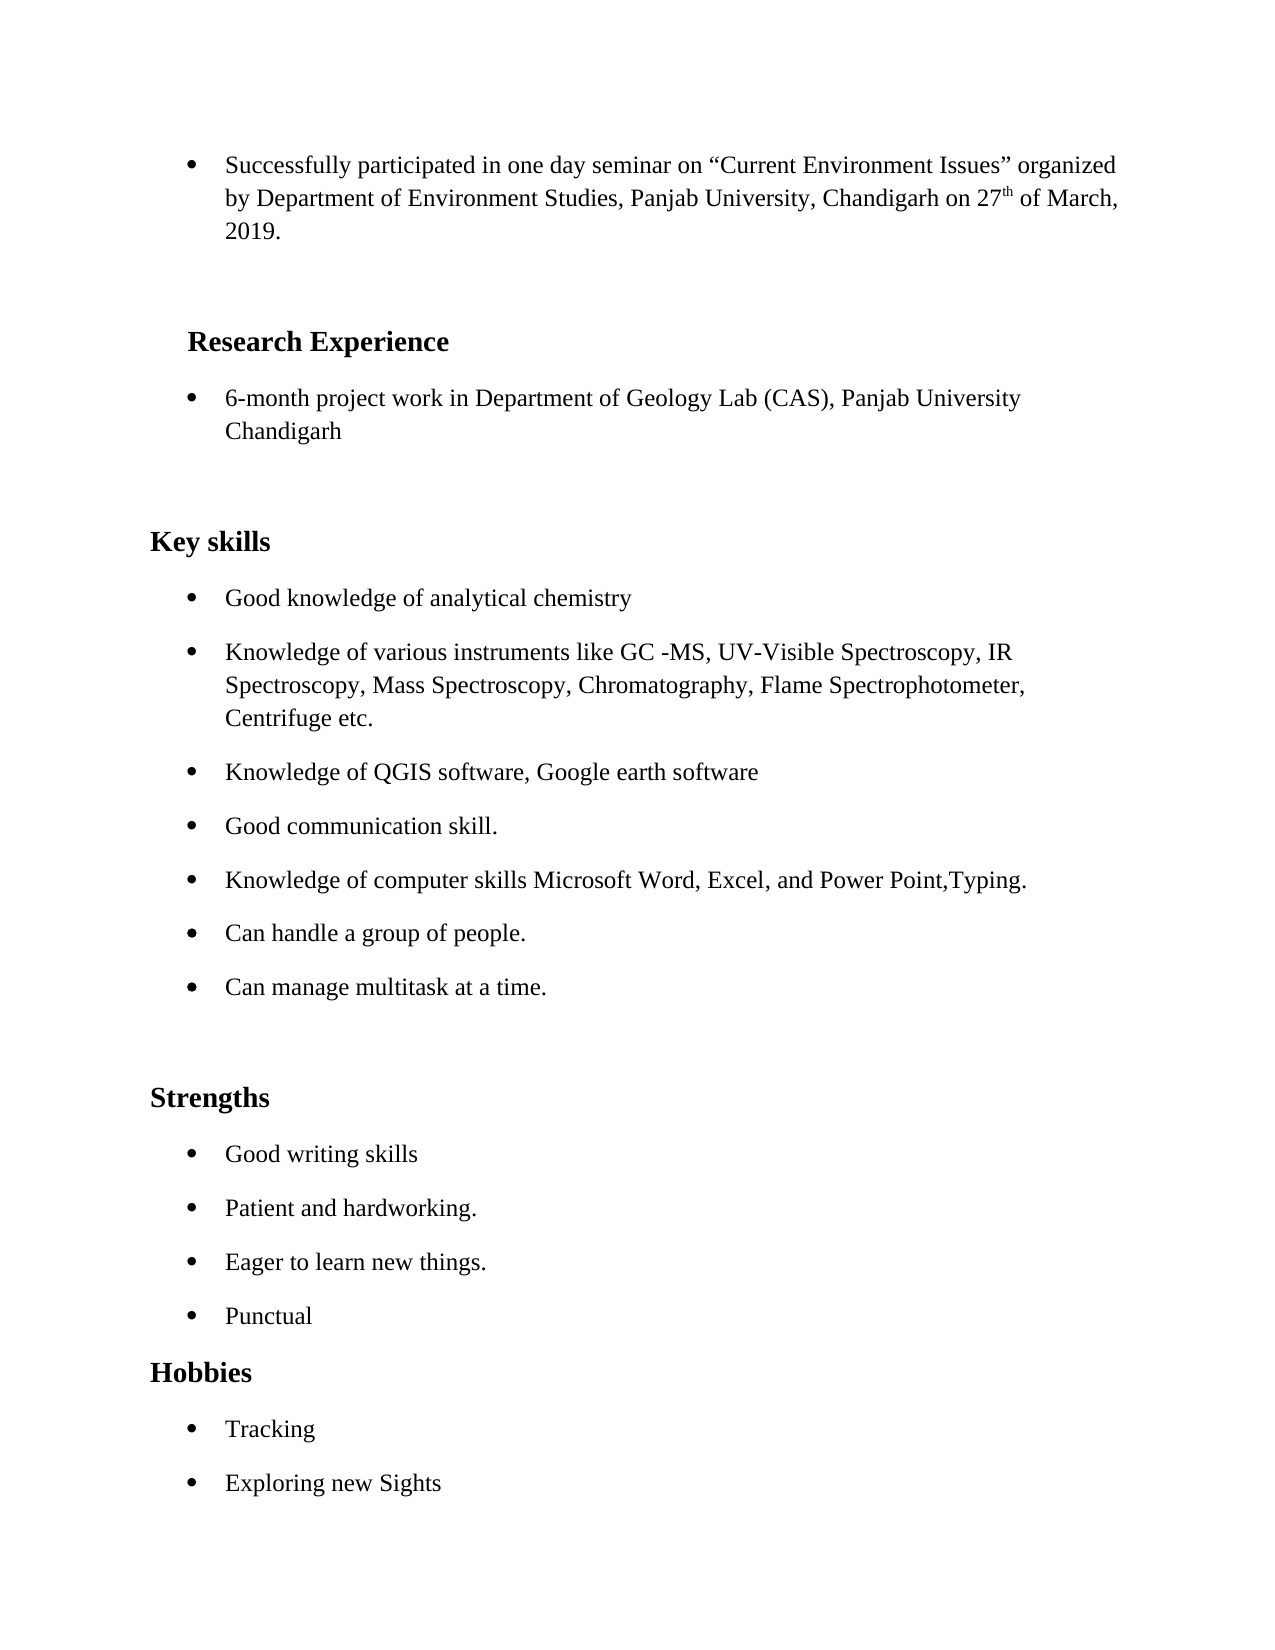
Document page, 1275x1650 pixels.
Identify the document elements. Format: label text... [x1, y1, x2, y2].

list Can handle a group of people. [187, 918, 1125, 947]
list Punctual [187, 1301, 1125, 1330]
list Knowledge of various instruments like GC -MS, UV-Visible Spectroscopy, IR Spectroscopy, Mass Spectroscopy, Chromatography, Flame Spectrophotometer, Centrifuge etc. [187, 637, 1125, 732]
list Knowledge of QGIS software, Google earth software [187, 757, 1125, 786]
list Can manage multitask at a time. [187, 972, 1125, 1001]
list Good knowledge of analytical chemistry [187, 583, 1125, 612]
text Hobbies [150, 1355, 1125, 1388]
text Research Experience [187, 324, 1125, 357]
list Tracking [187, 1414, 1125, 1443]
list Patient and hardworking. [187, 1193, 1125, 1222]
list Good communication skill. [187, 811, 1125, 839]
list Successfully participated in one day seminar on “Current Environment Issues” organized by Department of Environment Studies, Panjab University, Chandigarh on 27th of March, 2019. [187, 150, 1125, 245]
list Knowledge of computer skills Microsoft Word, Excel, and Power Point,Typing. [187, 865, 1125, 893]
text Key skills [150, 524, 1125, 557]
list Good writing skills [187, 1139, 1125, 1168]
text Strengths [150, 1080, 1125, 1114]
list Eager to learn new things. [187, 1247, 1125, 1276]
list 6-month project work in Department of Geology Lab (CAS), Panjab University Chandigarh [187, 383, 1125, 445]
list Exploring new Sights [187, 1468, 1125, 1497]
